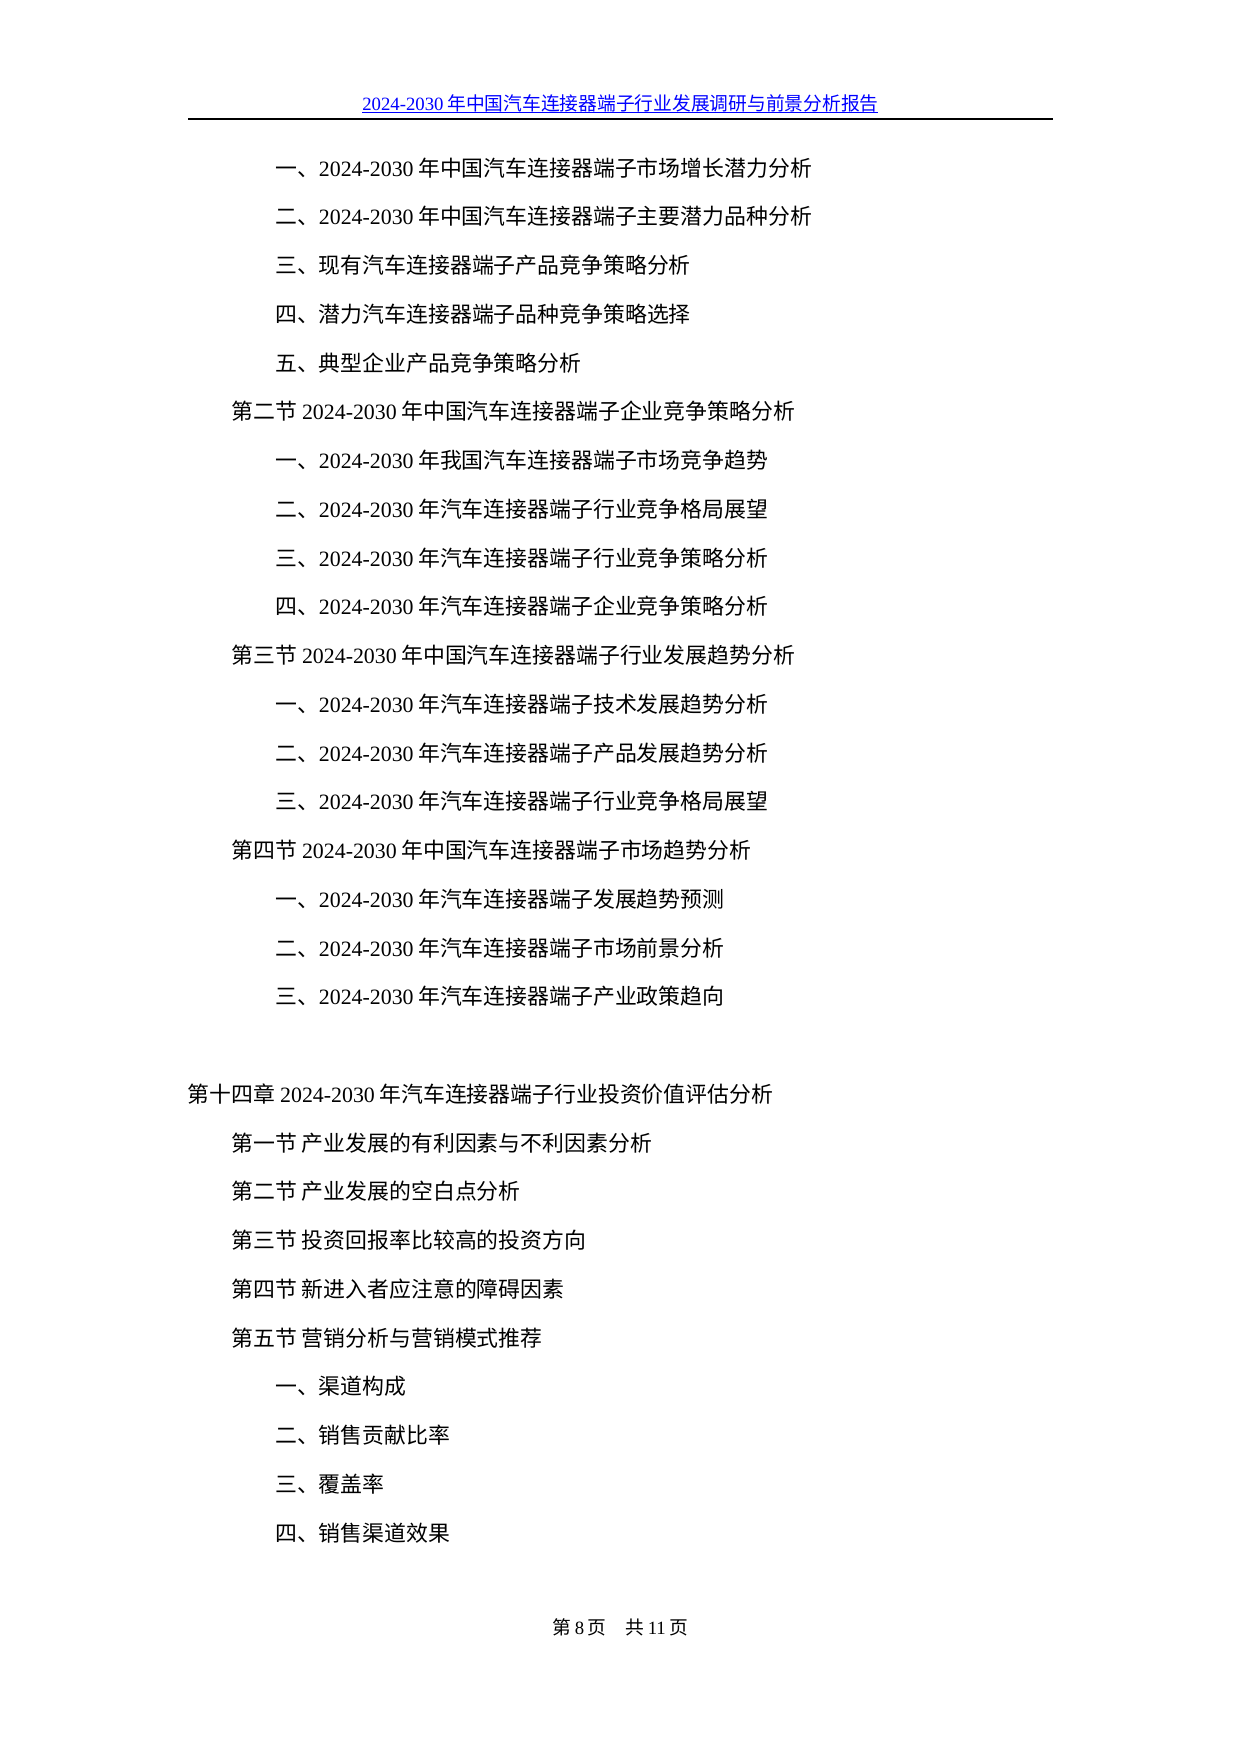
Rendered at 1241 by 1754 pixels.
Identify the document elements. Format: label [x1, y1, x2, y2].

text [187, 150, 1053, 1548]
